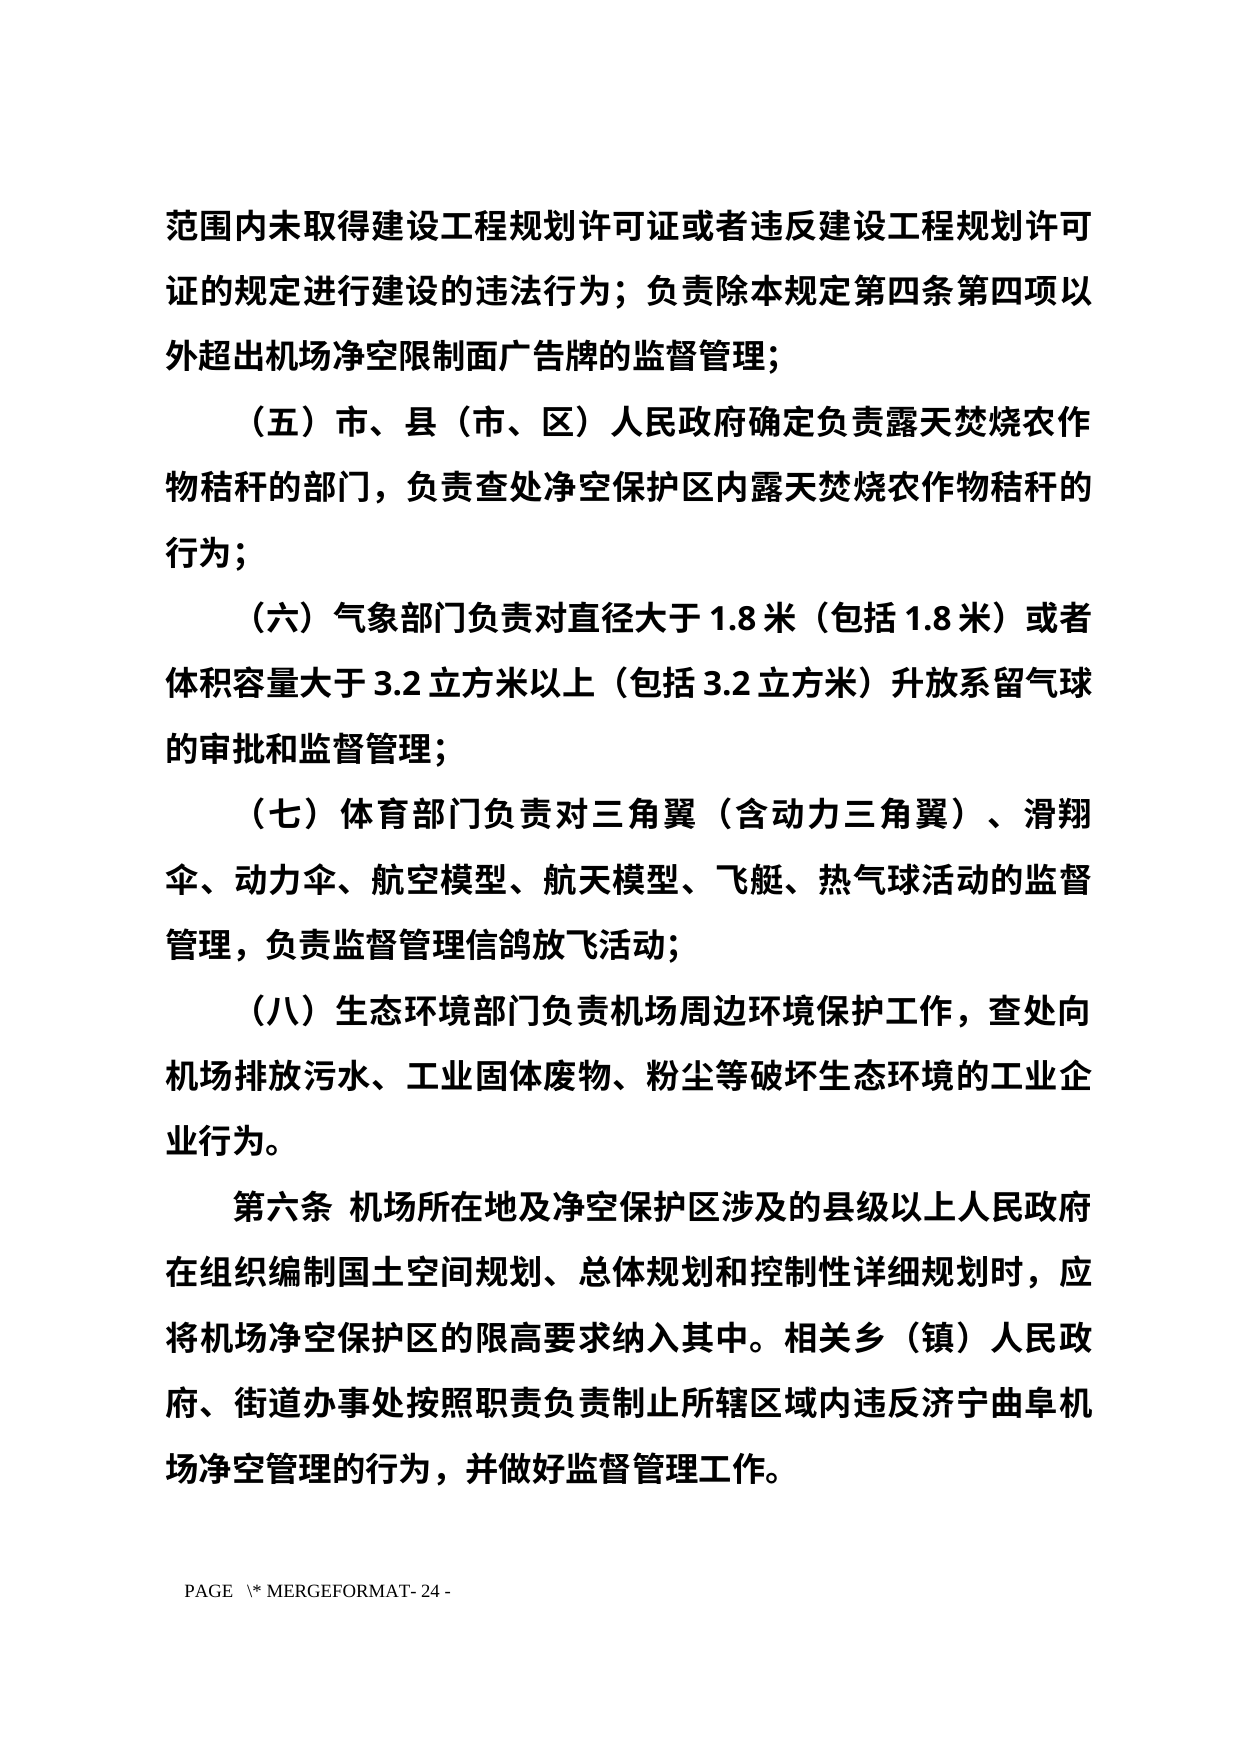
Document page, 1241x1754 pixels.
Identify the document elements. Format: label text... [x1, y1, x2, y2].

text 第六条 机场所在地及净空保护区涉及的县级以上人民政府在组织编制国土空间规划、总体规划和控制性详细规划时，应将机场净空保护区的限高要求纳入其中。相关乡（镇）人民政府、街道办事处按照职责负责制止所辖区域内违反济宁曲阜机场净空管理的行为，并做好监督管理工作。 [165, 1172, 1092, 1499]
text （五）市、县（市、区）人民政府确定负责露天焚烧农作物秸秆的部门，负责查处净空保护区内露天焚烧农作物秸秆的行为； [165, 387, 1092, 583]
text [165, 191, 1092, 387]
text （七）体育部门负责对三角翼（含动力三角翼）、滑翔伞、动力伞、航空模型、航天模型、飞艇、热气球活动的监督管理，负责监督管理信鸽放飞活动； [165, 779, 1092, 976]
text （六）气象部门负责对直径大于1.8米（包括1.8米）或者体积容量大于3.2立方米以上（包括3.2立方米）升放系留气球的审批和监督管理； [165, 583, 1092, 779]
text （八）生态环境部门负责机场周边环境保护工作，查处向机场排放污水、工业固体废物、粉尘等破坏生态环境的工业企业行为。 [165, 976, 1092, 1172]
